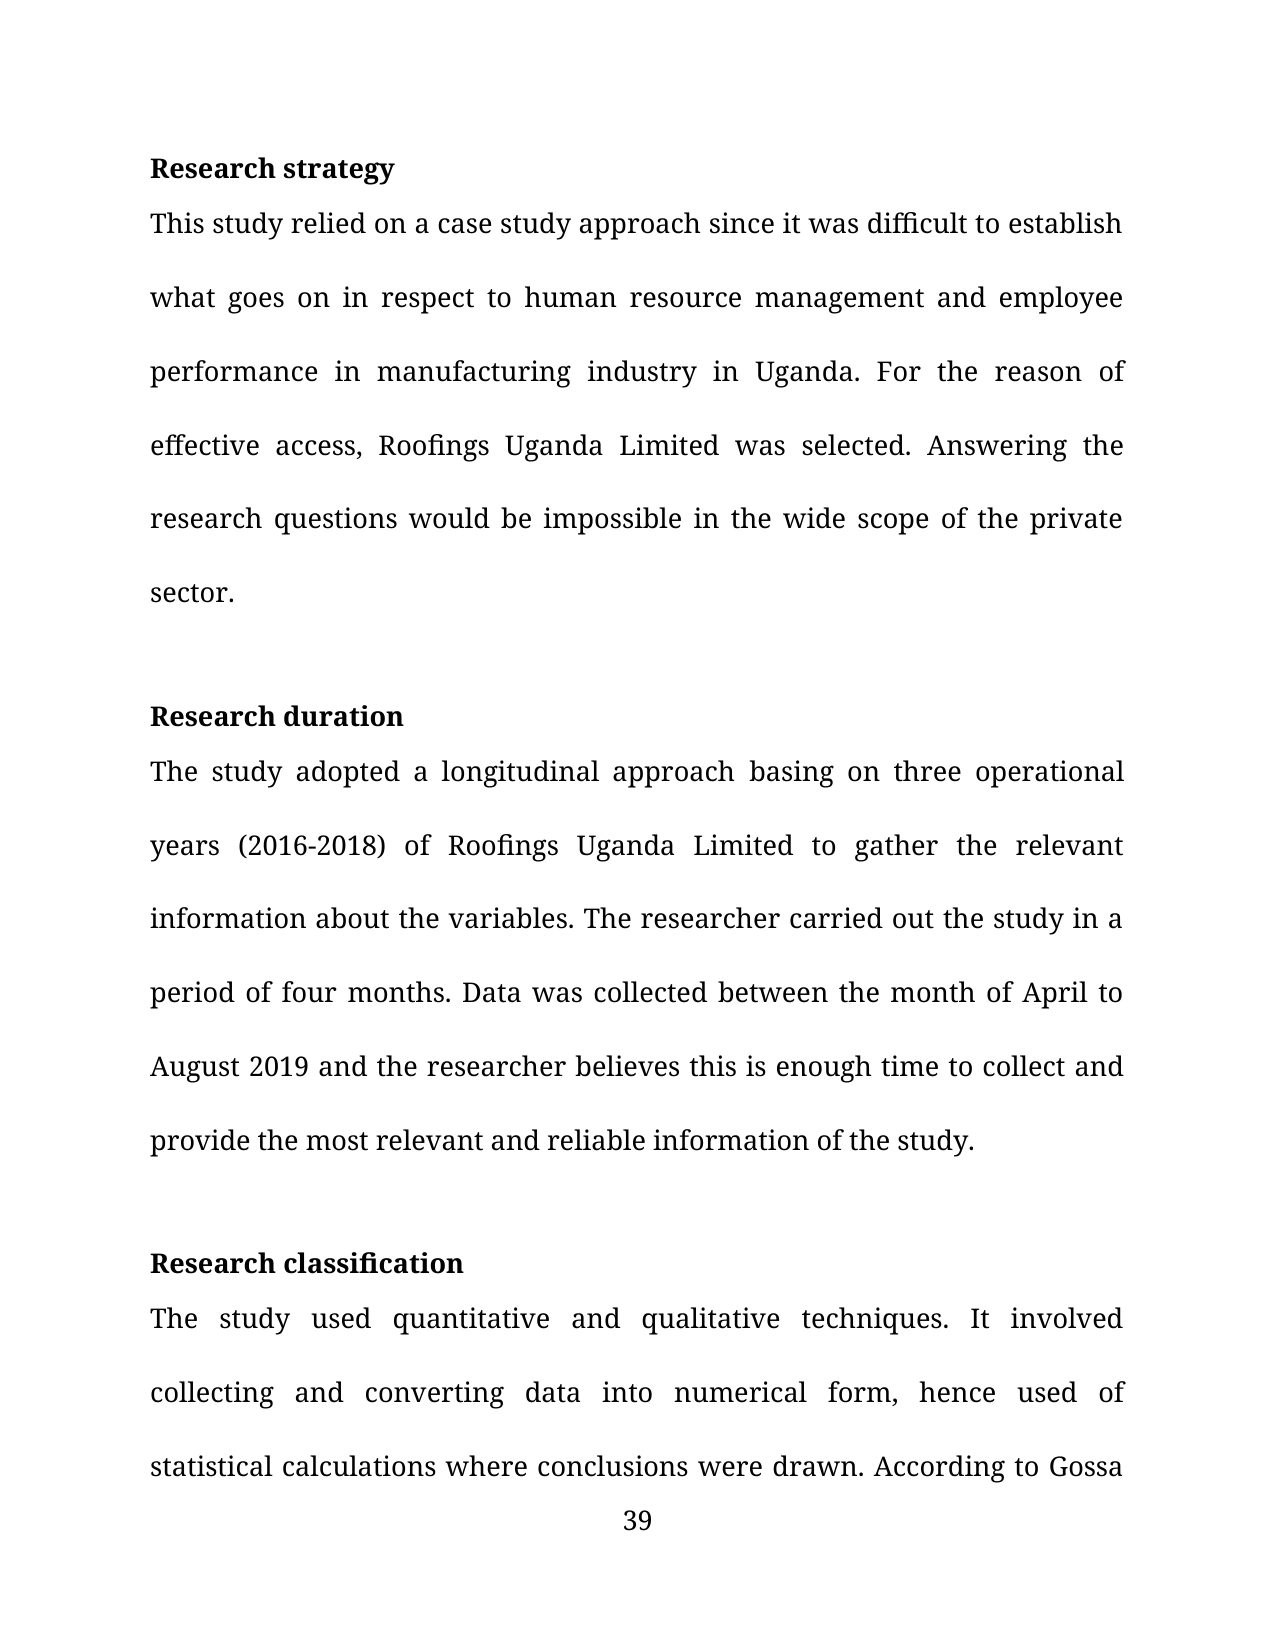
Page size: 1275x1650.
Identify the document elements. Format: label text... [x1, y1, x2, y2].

subtitle Research strategy [150, 150, 1125, 187]
subtitle Research duration [150, 697, 1125, 734]
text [150, 1300, 1125, 1484]
text The study adopted a longitudinal approach basing on three operational years (2016-2018) of Roofings Uganda Limited to gather the relevant information about the variables. The researcher carried out the study in a period of four months. Data was collected between the month of April to August 2019 and the researcher believes this is enough time to collect and provide the most relevant and reliable information of the study. [150, 752, 1125, 1158]
text This study relied on a case study approach since it was difficult to establish what goes on in respect to human resource management and employee performance in manufacturing industry in Uganda. For the reason of effective access, Roofings Uganda Limited was selected. Answering the research questions would be impossible in the wide scope of the private sector. [150, 205, 1125, 611]
subtitle Research classification [150, 1245, 1125, 1282]
